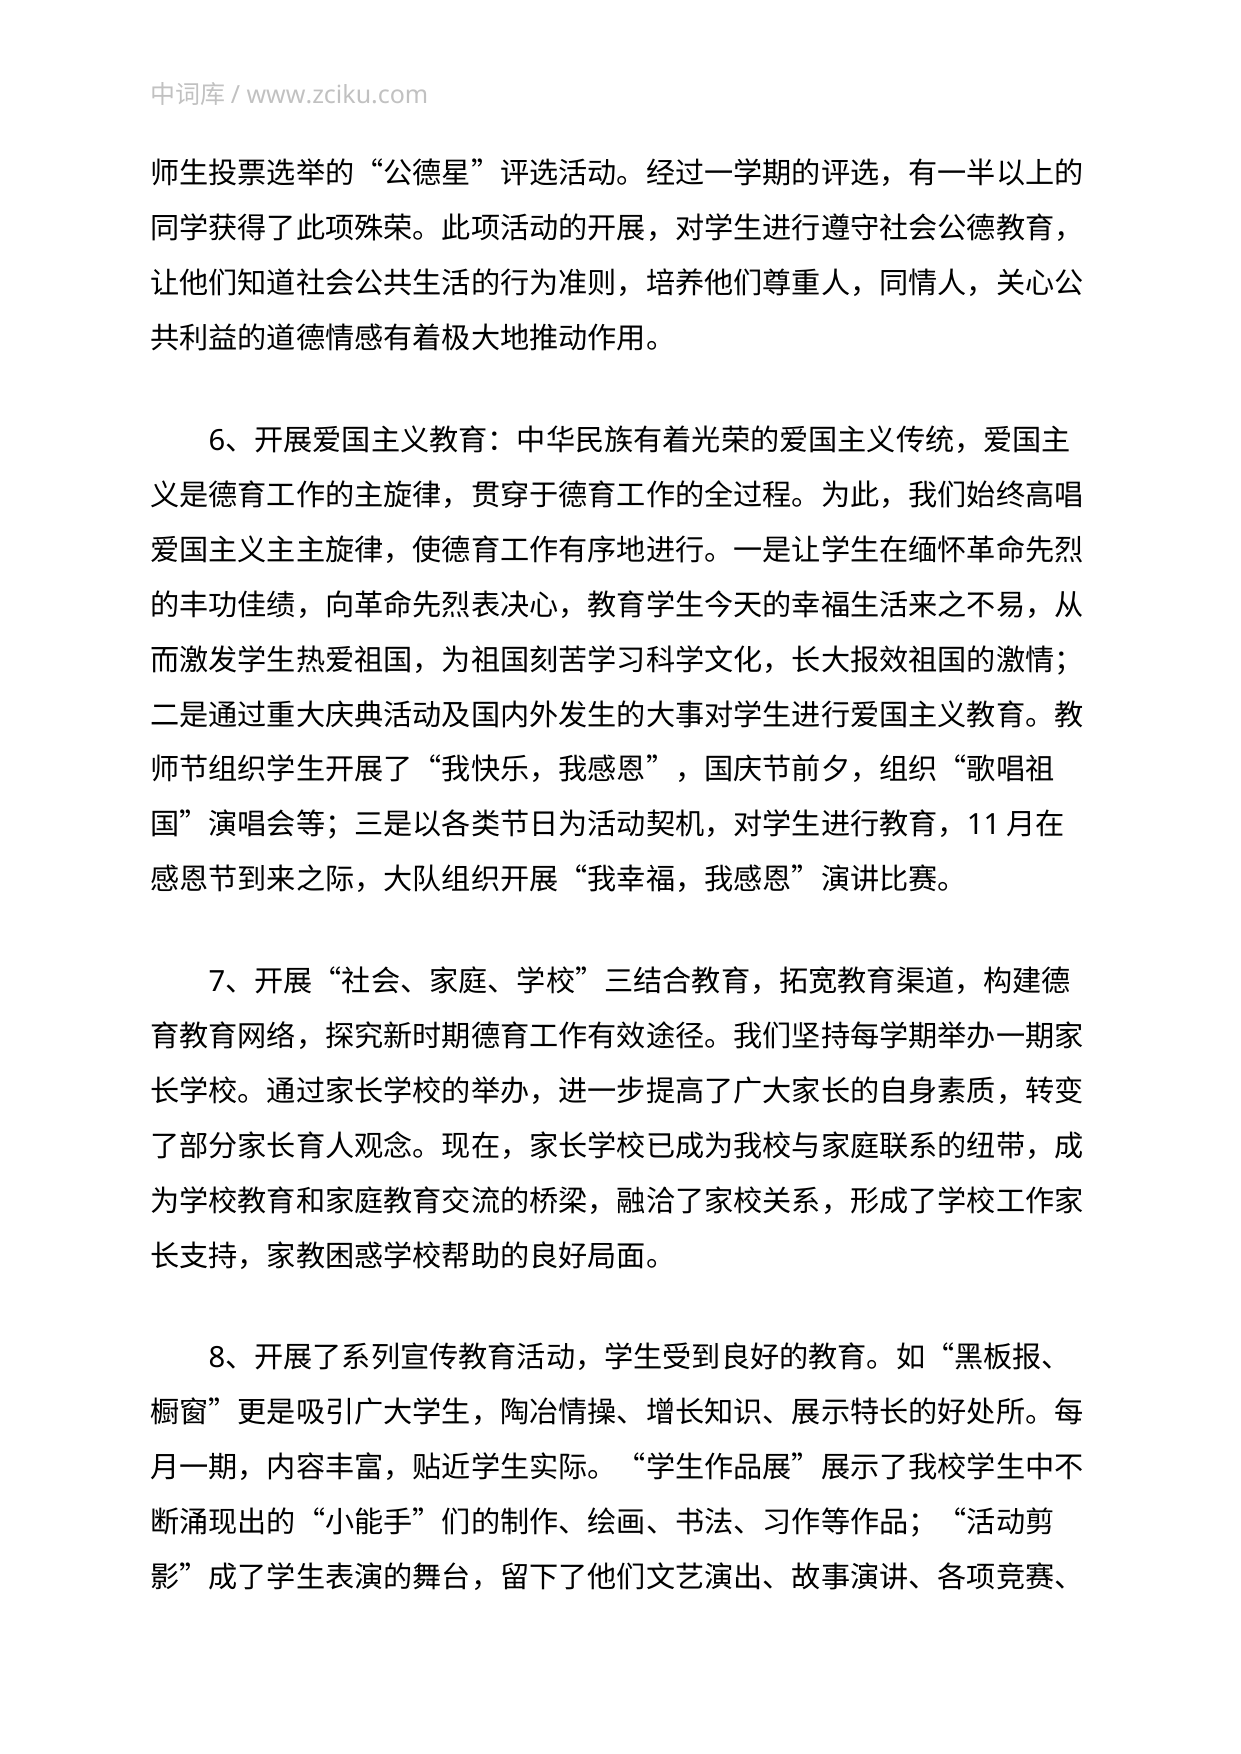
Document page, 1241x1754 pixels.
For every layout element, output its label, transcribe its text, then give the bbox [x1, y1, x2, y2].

text 7、开展“社会、家庭、学校”三结合教育，拓宽教育渠道，构建德育教育网络，探究新时期德育工作有效途径。我们坚持每学期举办一期家长学校。通过家长学校的举办，进一步提高了广大家长的自身素质，转变了部分家长育人观念。现在，家长学校已成为我校与家庭联系的纽带，成为学校教育和家庭教育交流的桥梁，融洽了家校关系，形成了学校工作家长支持，家教困惑学校帮助的良好局面。 [150, 958, 1090, 1274]
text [150, 1334, 1090, 1596]
text 6、开展爱国主义教育：中华民族有着光荣的爱国主义传统，爱国主义是德育工作的主旋律，贯穿于德育工作的全过程。为此，我们始终高唱爱国主义主主旋律，使德育工作有序地进行。一是让学生在缅怀革命先烈的丰功佳绩，向革命先烈表决心，教育学生今天的幸福生活来之不易，从而激发学生热爱祖国，为祖国刻苦学习科学文化，长大报效祖国的激情；二是通过重大庆典活动及国内外发生的大事对学生进行爱国主义教育。教师节组织学生开展了“我快乐，我感恩”，国庆节前夕，组织“歌唱祖国”演唱会等；三是以各类节日为活动契机，对学生进行教育，11月在感恩节到来之际，大队组织开展“我幸福，我感恩”演讲比赛。 [150, 416, 1090, 898]
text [150, 150, 1090, 357]
